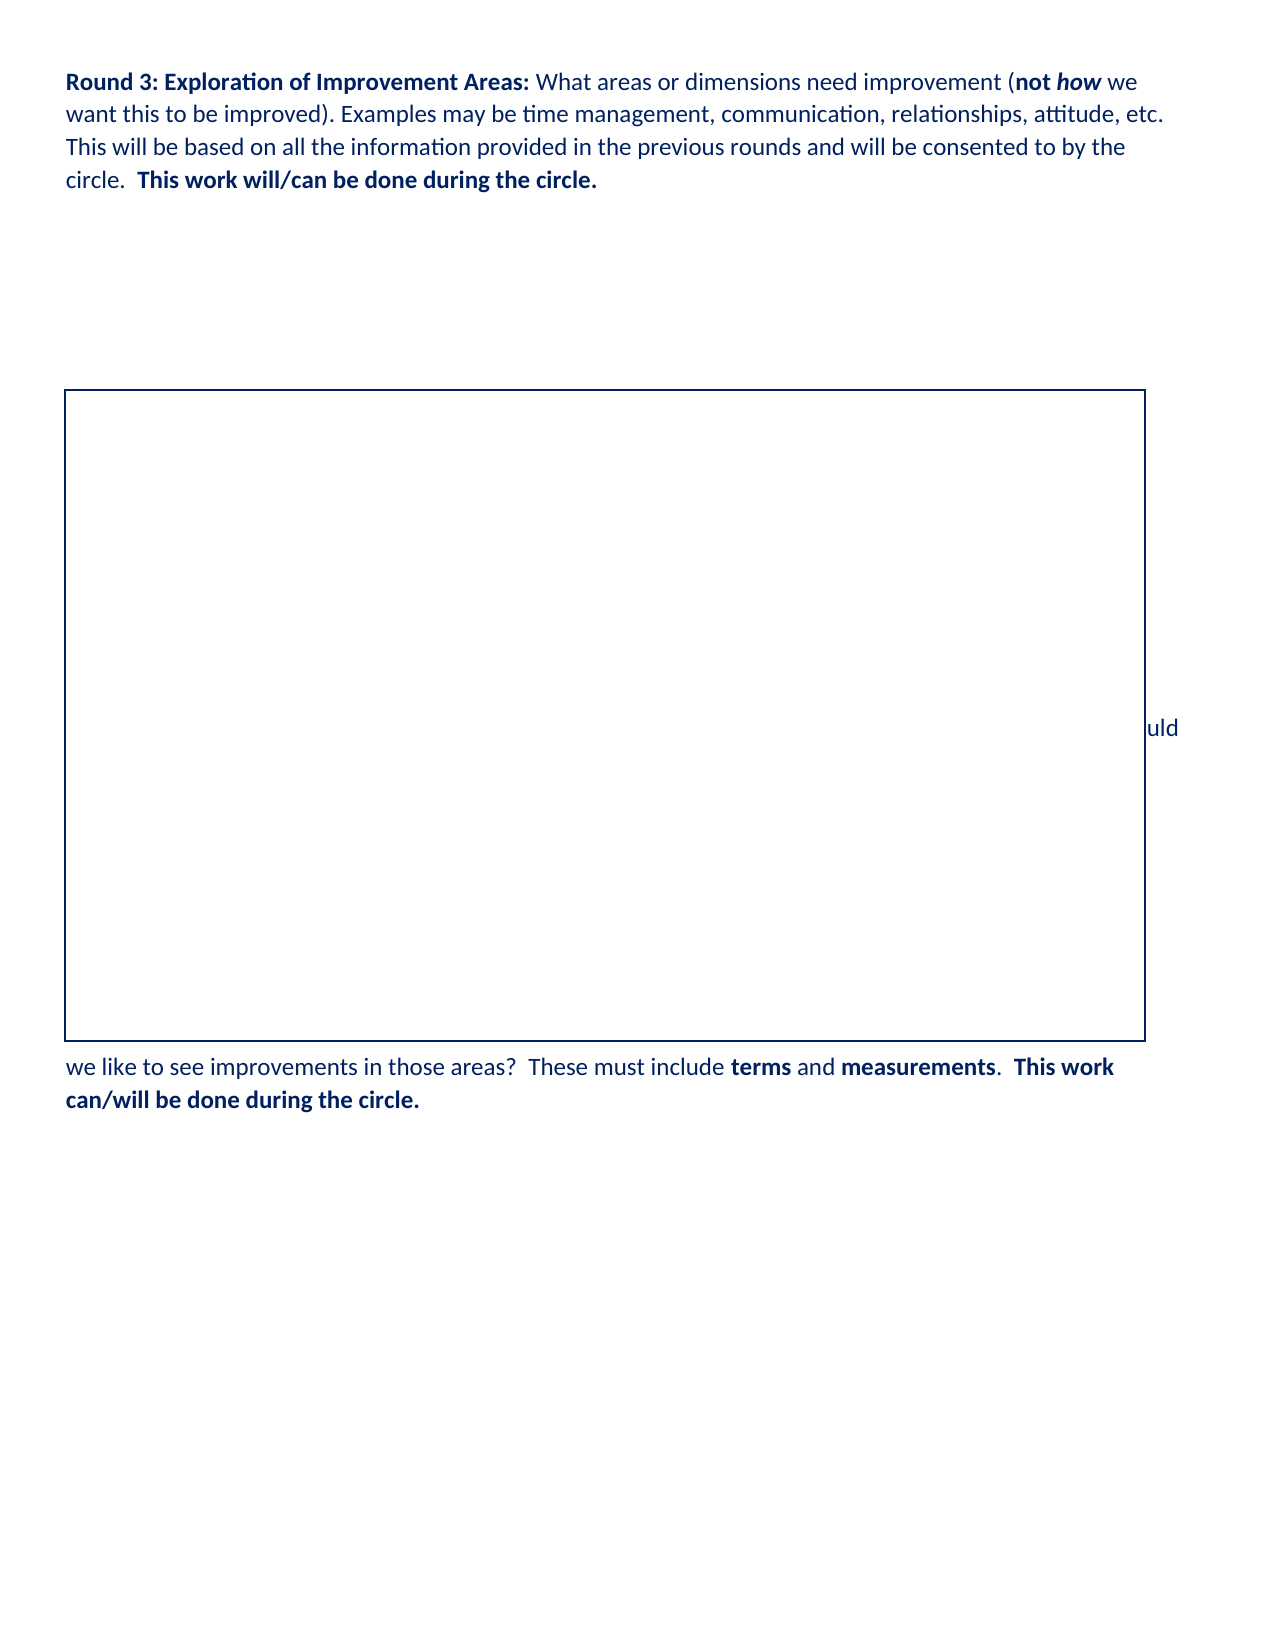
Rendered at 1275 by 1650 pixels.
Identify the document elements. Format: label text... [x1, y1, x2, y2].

text Round 4: Exploration of Improvement Plan: The next part will be to brainstorm action step ideas. How would we like to see improvements in those areas? These must include terms and measurements. This work can/will be done during the circle. [66, 263, 1191, 1114]
text Round 3: Exploration of Improvement Areas: What areas or dimensions need improvement (not how we want this to be improved). Examples may be time management, communication, relationships, attitude, etc. This will be based on all the information provided in the previous rounds and will be consented to by the circle. This work will/can be done during the circle. [66, 66, 1191, 195]
